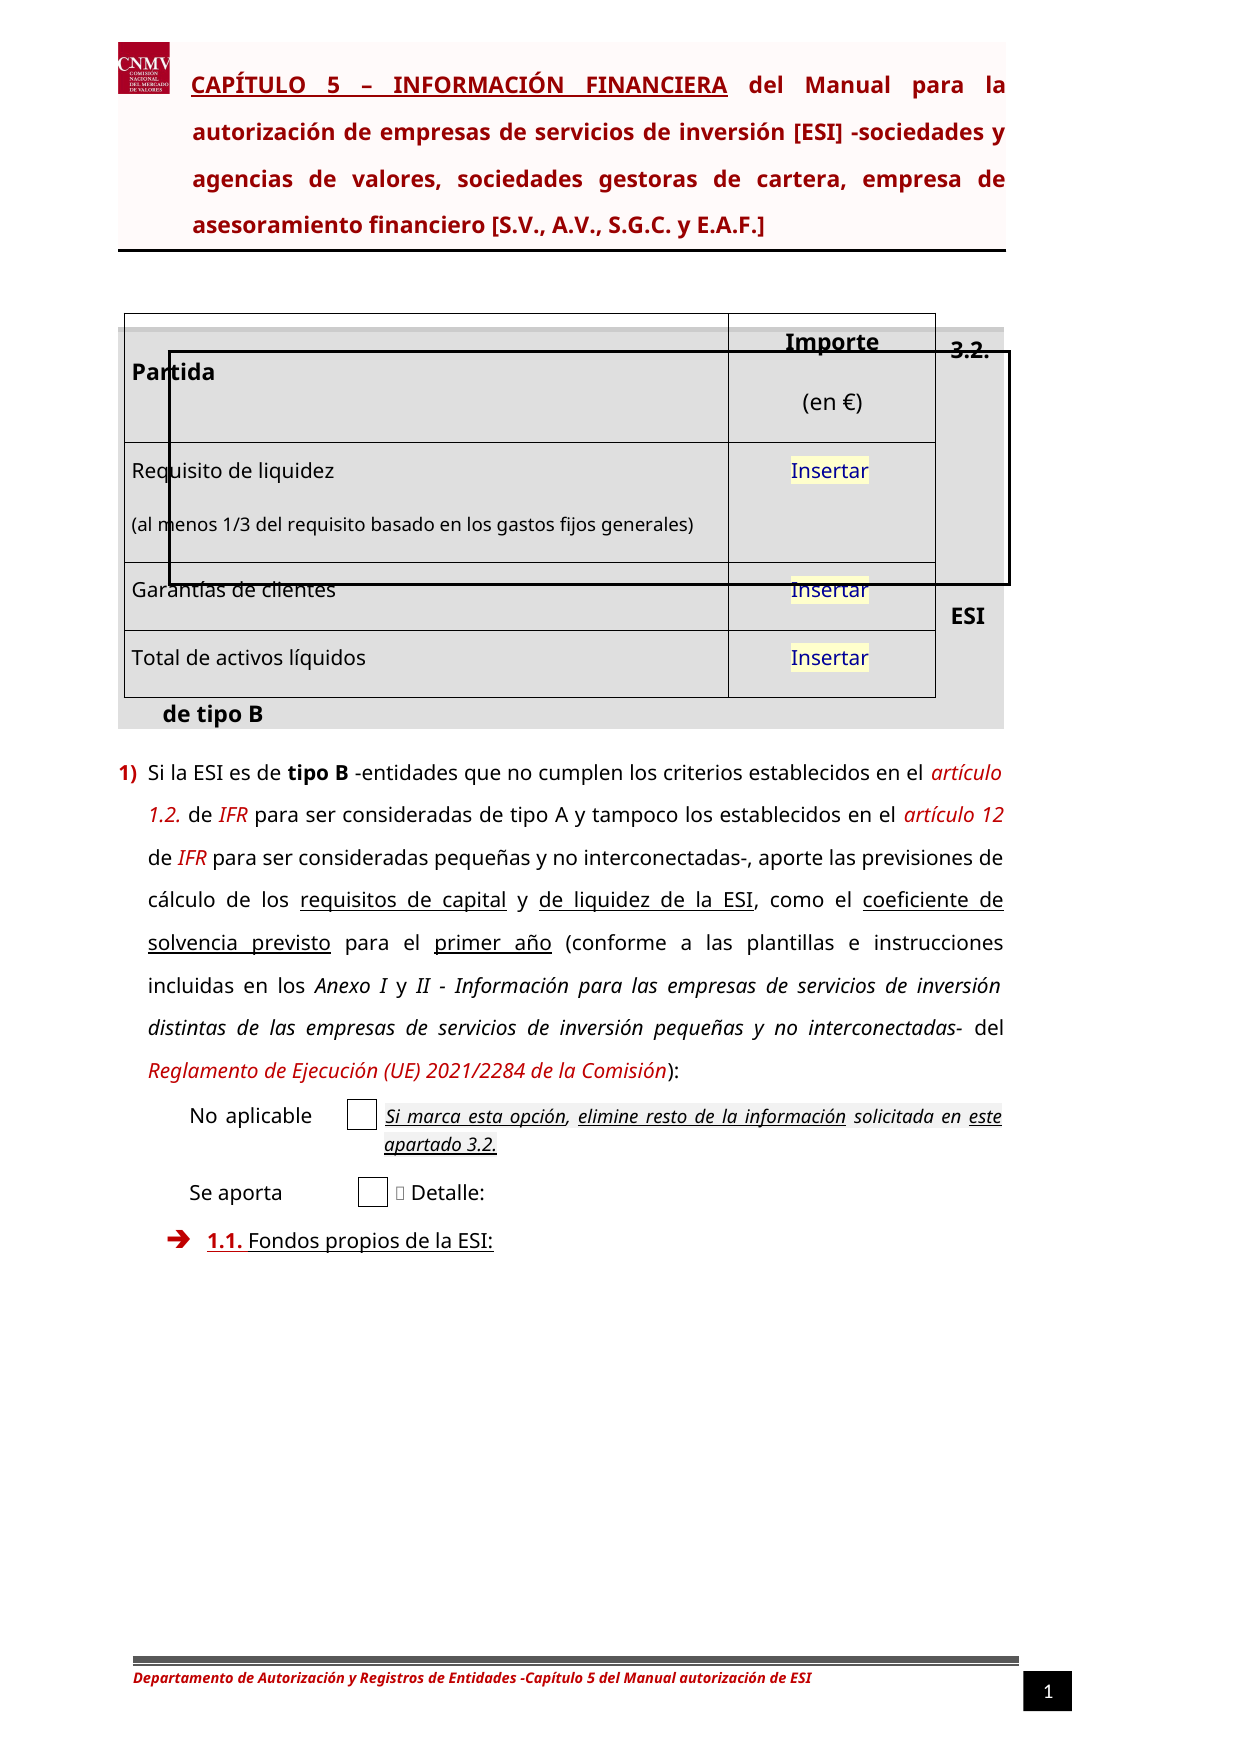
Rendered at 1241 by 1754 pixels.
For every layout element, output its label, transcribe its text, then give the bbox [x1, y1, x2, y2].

text Se aporta  Detalle: [148, 1176, 1019, 1207]
list 1.1. Fondos propios de la ESI: [165, 1226, 1019, 1255]
table_header [171, 353, 1008, 583]
text No aplicable Si marca esta opción, elimine resto de la información solicitada en este apartado 3.2. [189, 1098, 1004, 1157]
subtitle ESI de tipo B [118, 332, 1004, 729]
list Si la ESI es de tipo B -entidades que no cumplen los criterios establecidos en el artículo 1.2. de IFR para ser consideradas de tipo A y tampoco los establecidos en el artículo 12 de IFR para ser consideradas pequeñas y no interconectadas-, aporte las previsiones de cálculo de los requisitos de capital y de liquidez de la ESI, como el coeficiente de solvencia previsto para el primer año (conforme a las plantillas e instrucciones incluidas en los Anexo I y II - Información para las empresas de servicios de inversión distintas de las empresas de servicios de inversión pequeñas y no interconectadas- del Reglamento de Ejecución (UE) 2021/2284 de la Comisión): [118, 758, 1004, 1084]
